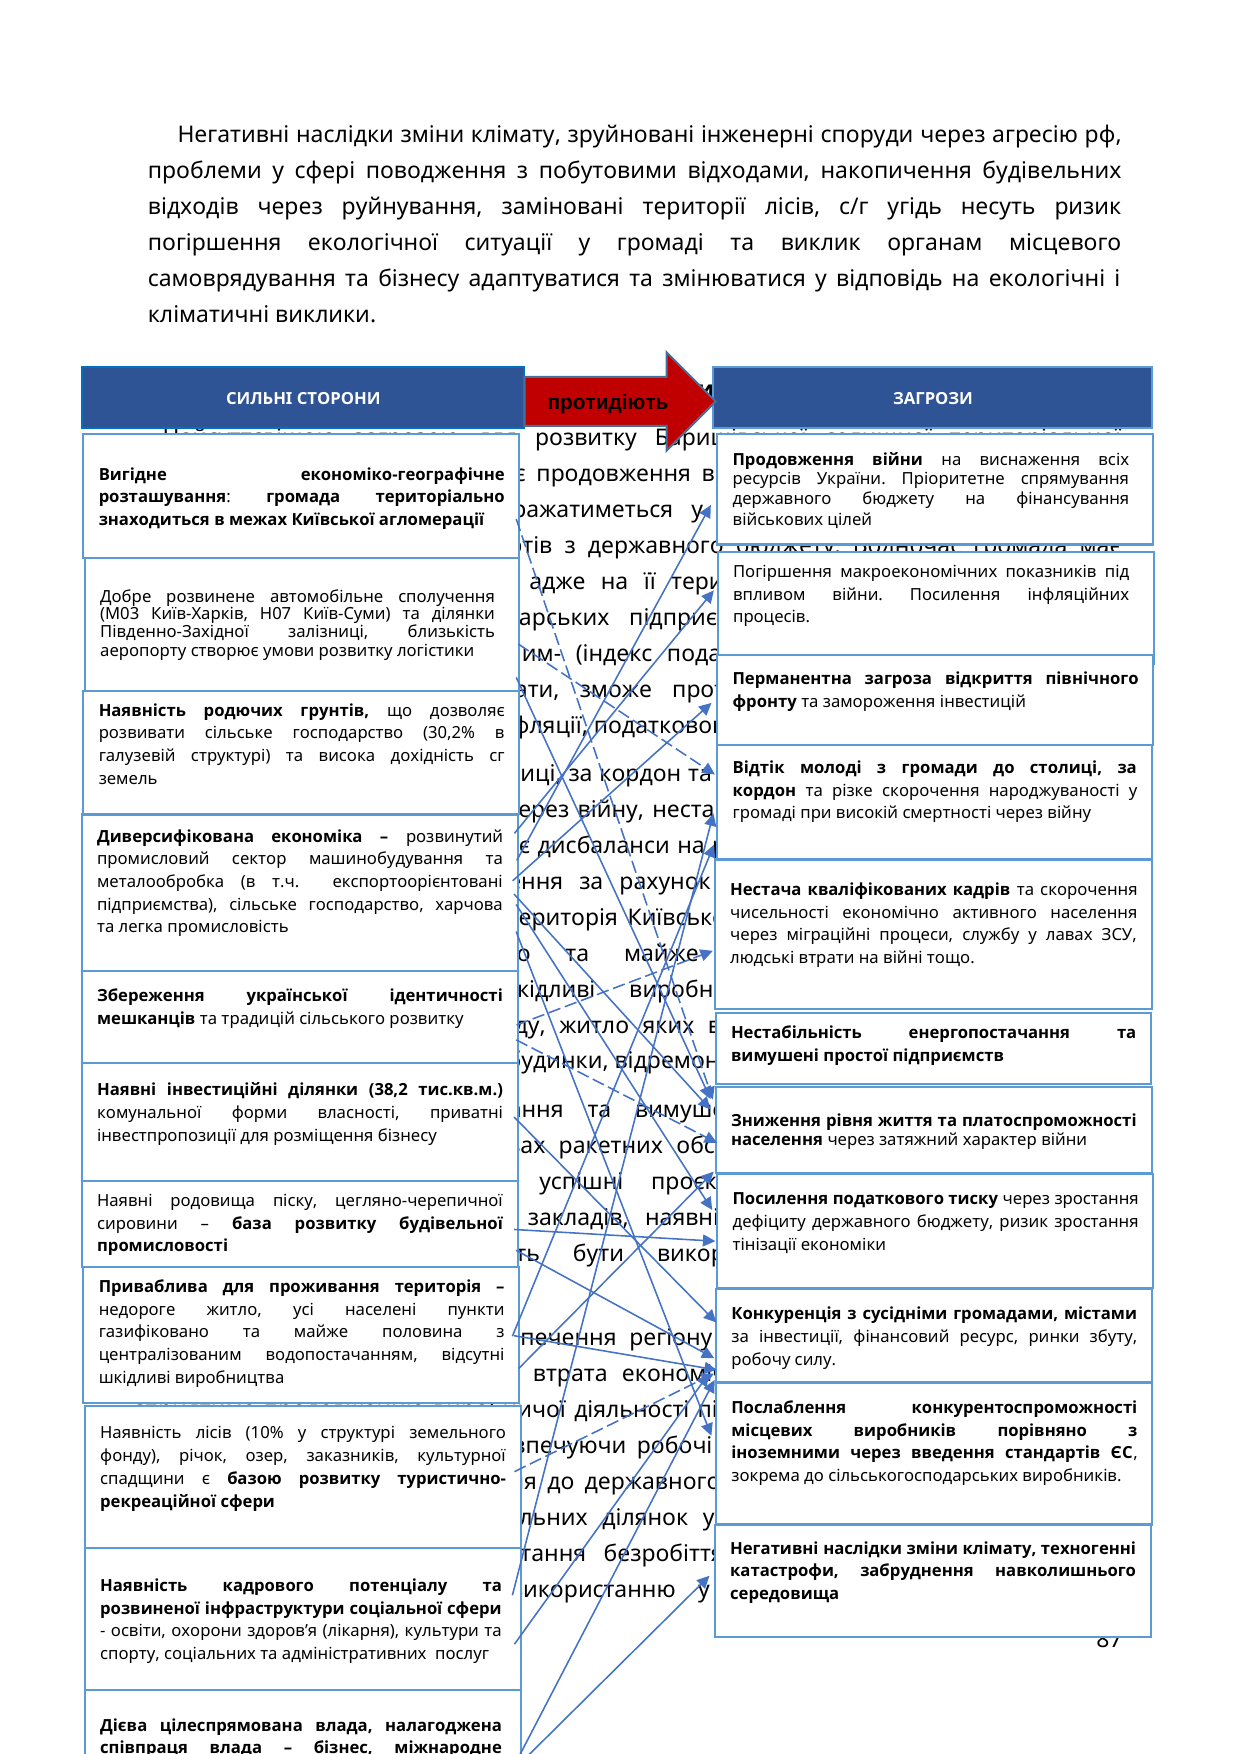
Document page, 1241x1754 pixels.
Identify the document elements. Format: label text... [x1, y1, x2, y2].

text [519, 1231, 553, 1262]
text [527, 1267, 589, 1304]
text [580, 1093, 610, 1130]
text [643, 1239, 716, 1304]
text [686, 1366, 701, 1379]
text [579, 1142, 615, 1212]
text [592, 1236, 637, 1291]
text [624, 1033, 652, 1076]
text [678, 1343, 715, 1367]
text Найсуттєвішою загрозою для розвитку Баришівської селищної територіальної громади, як і України в цілому, є продовження війни на виснаження всіх ресурсів України, що негативно відображатиметься у зниженні всіх макроекономічних показників, скороченні трансфертів з державного бюджету. Водночас громада має сили протидіяти цим загрозам, адже на її території розміщено велику кількість промислових та сільськогосподарських підприємств, що сплачують податки, а місцевий бюджет не є дотаційним- (індекс податкоспроможності громади - 0,92). Бізнес, що продовжує працювати, зможе протистояти зниженню рівня життя населення в умовах посилення інфляції, податкового навантаження. [177, 421, 1122, 740]
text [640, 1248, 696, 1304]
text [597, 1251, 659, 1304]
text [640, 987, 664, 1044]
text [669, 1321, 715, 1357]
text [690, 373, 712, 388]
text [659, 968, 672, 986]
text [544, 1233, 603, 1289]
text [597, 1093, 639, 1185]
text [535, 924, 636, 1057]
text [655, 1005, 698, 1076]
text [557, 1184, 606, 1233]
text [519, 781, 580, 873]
text Негативні наслідки зміни клімату, зруйновані інженерні споруди через агресію рф, проблеми у сфері поводження з побутовими відходами, накопичення будівельних відходів через руйнування, заміновані території лісів, с/г угідь несуть ризик погіршення екологічної ситуації у громаді та виклик органам місцевого самоврядування та бізнесу адаптуватися та змінюватися у відповідь на екологічні і кліматичні виклики. [148, 118, 1122, 329]
text Відтік молоді з громади до столиці, за кордон та різке скорочення народжуваності у громаді при високій смертності через війну, нестача кваліфікованих кадрів погіршує демографічну ситуацію та створює дисбаланси на ринку праці. Водночас громада має перспективи збільшення населення за рахунок ВПО, адже територія громади є привабливою для проживання (територія Київської агломерації, недороге житло, усі населені пункти газифіковано та майже половина з централізованим водопостачанням, відсутні шкідливі виробництва). Відбувається поступове повернення мешканців у громаду, житло яких відновлено після завданих війною ушкоджень - збудовані модульні будинки, відремонтовані багатоповерхівки. [667, 857, 1122, 1076]
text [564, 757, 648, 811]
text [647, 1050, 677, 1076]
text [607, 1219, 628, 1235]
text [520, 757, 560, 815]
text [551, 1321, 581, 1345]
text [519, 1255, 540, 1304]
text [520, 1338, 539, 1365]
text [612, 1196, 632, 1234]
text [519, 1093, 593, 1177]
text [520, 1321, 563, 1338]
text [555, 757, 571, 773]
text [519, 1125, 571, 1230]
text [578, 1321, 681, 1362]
